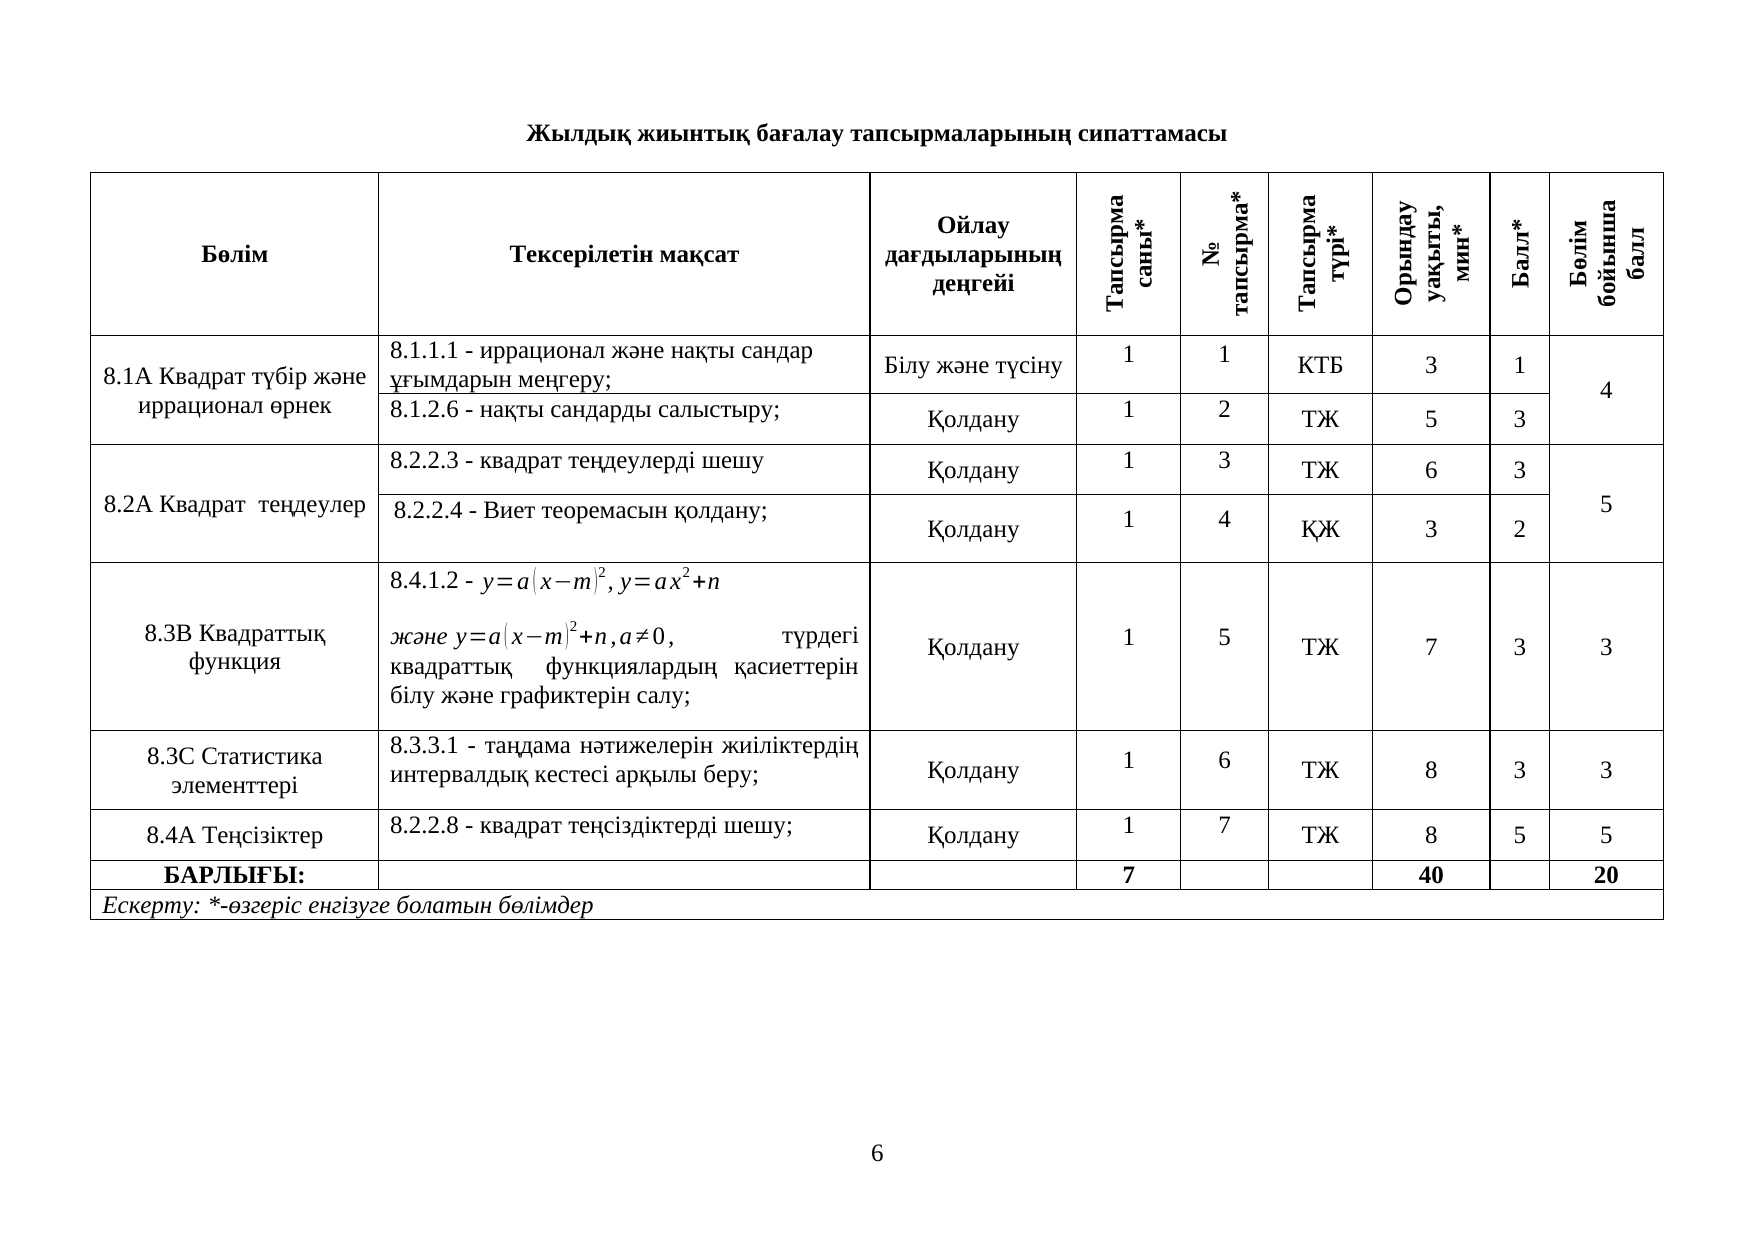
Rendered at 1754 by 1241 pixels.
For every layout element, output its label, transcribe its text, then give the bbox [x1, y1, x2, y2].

table_cell 8.4А Теңсізіктер [91, 810, 378, 859]
table_cell 1 [1181, 336, 1268, 393]
table_cell БАРЛЫҒЫ: [91, 861, 378, 889]
table_cell 8.1.1.1 - иррационал және нақты сандар ұғымдарын меңгеру; [379, 336, 869, 393]
table_cell 6 [1181, 731, 1268, 809]
table_header Ойлау дағдыларының деңгейі [871, 173, 1076, 334]
table_cell 7 [1373, 563, 1489, 729]
table_cell 5 [1373, 394, 1489, 444]
table_cell 1 [1077, 394, 1180, 444]
table_cell 3 [1491, 731, 1549, 809]
table_cell [379, 861, 869, 889]
table_header Балл* [1491, 173, 1549, 334]
table_cell 8.1А Квадрат түбір және иррационал өрнек [91, 336, 378, 444]
table_cell [1269, 861, 1372, 889]
table_cell ТЖ [1269, 810, 1372, 859]
table_cell 3 [1373, 495, 1489, 562]
table_header Тапсырма саны* [1077, 173, 1180, 334]
table_cell 40 [1373, 861, 1489, 889]
table_cell 8.3.3.1 - таңдама нәтижелерін жиіліктердің интервалдық кестесі арқылы беру; [379, 731, 869, 809]
table_cell Еcкерту: *-өзгеріс енгізуге болатын бөлімдер [91, 890, 1663, 919]
table_cell 3 [1491, 394, 1549, 444]
table_cell 7 [1181, 810, 1268, 859]
table_cell 8.3C Статистика элементтері [91, 731, 378, 809]
table_cell 3 [1491, 563, 1549, 729]
table_cell 8.2А Квадрат теңдеулер [91, 445, 378, 562]
table_cell ТЖ [1269, 731, 1372, 809]
table_cell 1 [1491, 336, 1549, 393]
table_cell КТБ [1269, 336, 1372, 393]
table_cell 1 [1077, 563, 1180, 729]
table_cell 3 [1491, 445, 1549, 494]
table_cell ТЖ [1269, 563, 1372, 729]
table_cell 3 [1373, 336, 1489, 393]
table_cell 1 [1077, 810, 1180, 859]
table_cell ТЖ [1269, 394, 1372, 444]
table_cell Қолдану [871, 731, 1076, 809]
table_cell 1 [1077, 495, 1180, 562]
table_header Тексерілетін мақсат [379, 173, 869, 334]
table_cell Қолдану [871, 563, 1076, 729]
table_cell 7 [1077, 861, 1180, 889]
table_cell 6 [1373, 445, 1489, 494]
table_cell [871, 861, 1076, 889]
table_cell 8.4.1.2 - түрдегі квадраттық функциялардың қасиеттерін білу және графиктерін салу; [379, 563, 869, 729]
table_cell [1491, 861, 1549, 889]
table_cell 1 [1077, 445, 1180, 494]
table_cell 8.2.2.8 - квадрат теңсіздіктерді шешу; [379, 810, 869, 859]
table_cell 4 [1181, 495, 1268, 562]
table_cell 5 [1181, 563, 1268, 729]
table_cell 8.1.2.6 - нақты сандарды салыстыру; [379, 394, 869, 444]
table_cell Қолдану [871, 495, 1076, 562]
table_cell 2 [1181, 394, 1268, 444]
table_cell 8.2.2.4 - Виет теоремасын қолдану; [379, 495, 869, 562]
table_header Бөлім [91, 173, 378, 334]
table_cell 2 [1491, 495, 1549, 562]
subtitle Жылдық жиынтық бағалау тапсырмаларының сипаттамасы [118, 118, 1636, 147]
table_cell ТЖ [1269, 445, 1372, 494]
table_header Орындау уақыты, мин* [1373, 173, 1489, 334]
table_cell Қолдану [871, 810, 1076, 859]
table_cell ҚЖ [1269, 495, 1372, 562]
table_header Тапсырма түрі* [1269, 173, 1372, 334]
table_cell 4 [1550, 336, 1663, 444]
table_cell 3 [1550, 731, 1663, 809]
table_cell 5 [1491, 810, 1549, 859]
table_cell 1 [1077, 336, 1180, 393]
table_cell Қолдану [871, 445, 1076, 494]
table_cell Білу және түсіну [871, 336, 1076, 393]
table_cell 8.2.2.3 - квадрат теңдеулерді шешу [379, 445, 869, 494]
table_cell 1 [1077, 731, 1180, 809]
table_cell 5 [1550, 445, 1663, 562]
table_cell 5 [1550, 810, 1663, 859]
table_cell 8 [1373, 810, 1489, 859]
table_cell 8.3B Квадраттық функция [91, 563, 378, 729]
table_cell Қолдану [871, 394, 1076, 444]
table_cell 3 [1550, 563, 1663, 729]
table_cell 8 [1373, 731, 1489, 809]
table_cell [1181, 861, 1268, 889]
table_cell 20 [1550, 861, 1663, 889]
table_header Бөлім бойынша балл [1550, 173, 1663, 334]
table_header № тапсырма* [1181, 173, 1268, 334]
table_cell 3 [1181, 445, 1268, 494]
